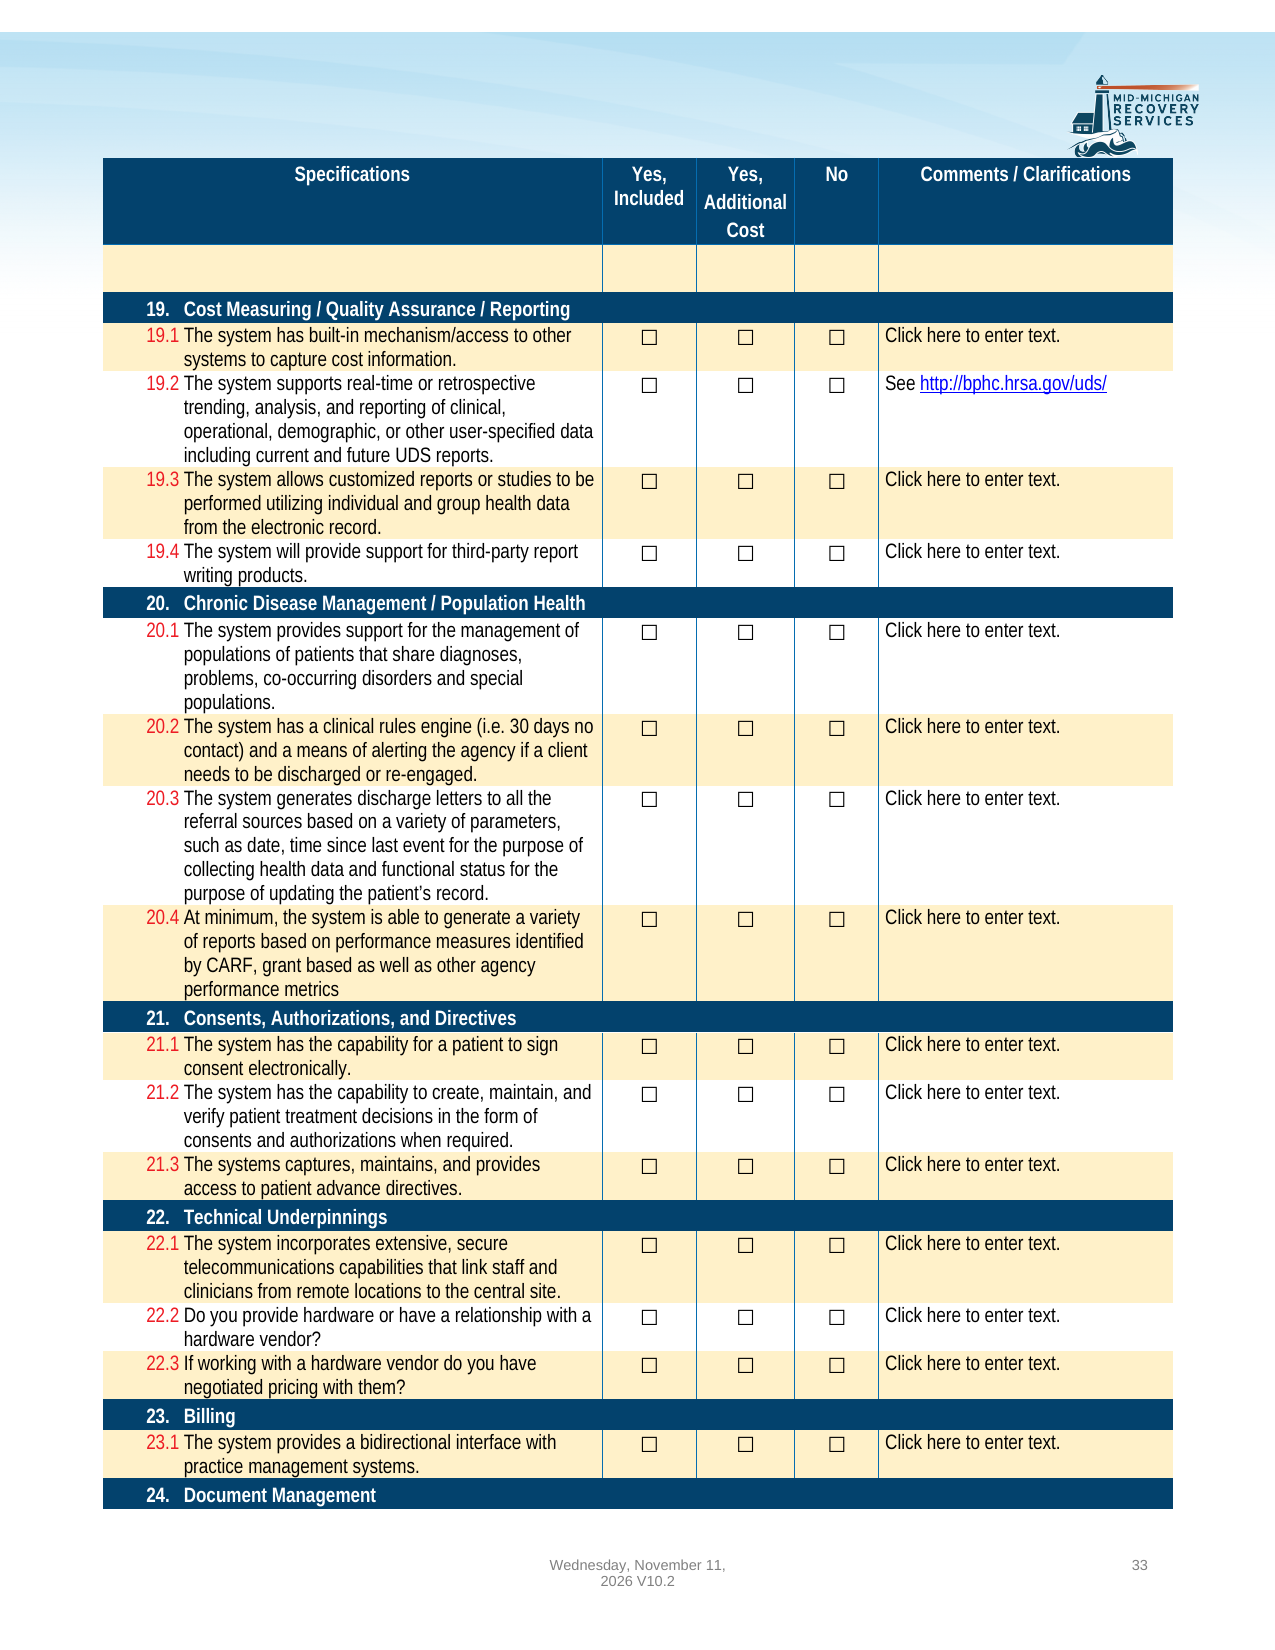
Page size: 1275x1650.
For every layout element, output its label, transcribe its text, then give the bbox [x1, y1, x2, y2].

table_header Comments / Clarifications [879, 158, 1173, 244]
table_cell The system has built-in mechanism/access to other systems to capture cost information. [103, 323, 602, 371]
table_cell The system will provide support for third-party report writing products. [103, 539, 602, 587]
table_cell The system provides a bidirectional interface with practice management systems. [103, 1430, 602, 1478]
table_cell The system has the capability to create, maintain, and verify patient treatment decisions in the form of consents and authorizations when required. [103, 1080, 602, 1152]
table_header Specifications [103, 158, 602, 244]
table_cell The system provides support for the management of populations of patients that share diagnoses, problems, co-occurring disorders and special populations. [103, 618, 602, 714]
table_cell [697, 245, 794, 292]
table_header Yes, Additional Cost [697, 158, 794, 244]
table_cell Do you provide hardware or have a relationship with a hardware vendor? [103, 1303, 602, 1351]
table_cell The system generates discharge letters to all the referral sources based on a variety of parameters, such as date, time since last event for the purpose of collecting health data and functional status for the purpose of updating the patient’s record. [103, 786, 602, 905]
table_cell Cost Measuring / Quality Assurance / Reporting [103, 292, 1173, 323]
table_cell At minimum, the system is able to generate a variety of reports based on performance measures identified by CARF, grant based as well as other agency performance metrics [103, 905, 602, 1001]
table_cell If working with a hardware vendor do you have negotiated pricing with them? [103, 1351, 602, 1399]
picture [0, 32, 1275, 333]
table_cell [603, 245, 696, 292]
table_cell [879, 245, 1173, 292]
table_cell [795, 245, 878, 292]
table_cell Billing [103, 1399, 1173, 1430]
table_cell [103, 245, 602, 292]
table_header Yes, Included [603, 158, 696, 244]
table_cell Technical Underpinnings [103, 1200, 1173, 1231]
table_cell See http://bphc.hrsa.gov/uds/ [879, 371, 1173, 467]
table_header No [795, 158, 878, 244]
table_cell The system has the capability for a patient to sign consent electronically. [103, 1033, 602, 1080]
table_cell Consents, Authorizations, and Directives [103, 1001, 1173, 1032]
table_cell The systems captures, maintains, and provides access to patient advance directives. [103, 1152, 602, 1200]
table_cell Chronic Disease Management / Population Health [103, 587, 1173, 618]
table_cell The system supports real-time or retrospective trending, analysis, and reporting of clinical, operational, demographic, or other user-specified data including current and future UDS reports. [103, 371, 602, 467]
table_cell The system has a clinical rules engine (i.e. 30 days no contact) and a means of alerting the agency if a client needs to be discharged or re-engaged. [103, 714, 602, 786]
table_cell Document Management [103, 1478, 1173, 1509]
table_cell The system incorporates extensive, secure telecommunications capabilities that link staff and clinicians from remote locations to the central site. [103, 1231, 602, 1303]
table_cell The system allows customized reports or studies to be performed utilizing individual and group health data from the electronic record. [103, 467, 602, 539]
